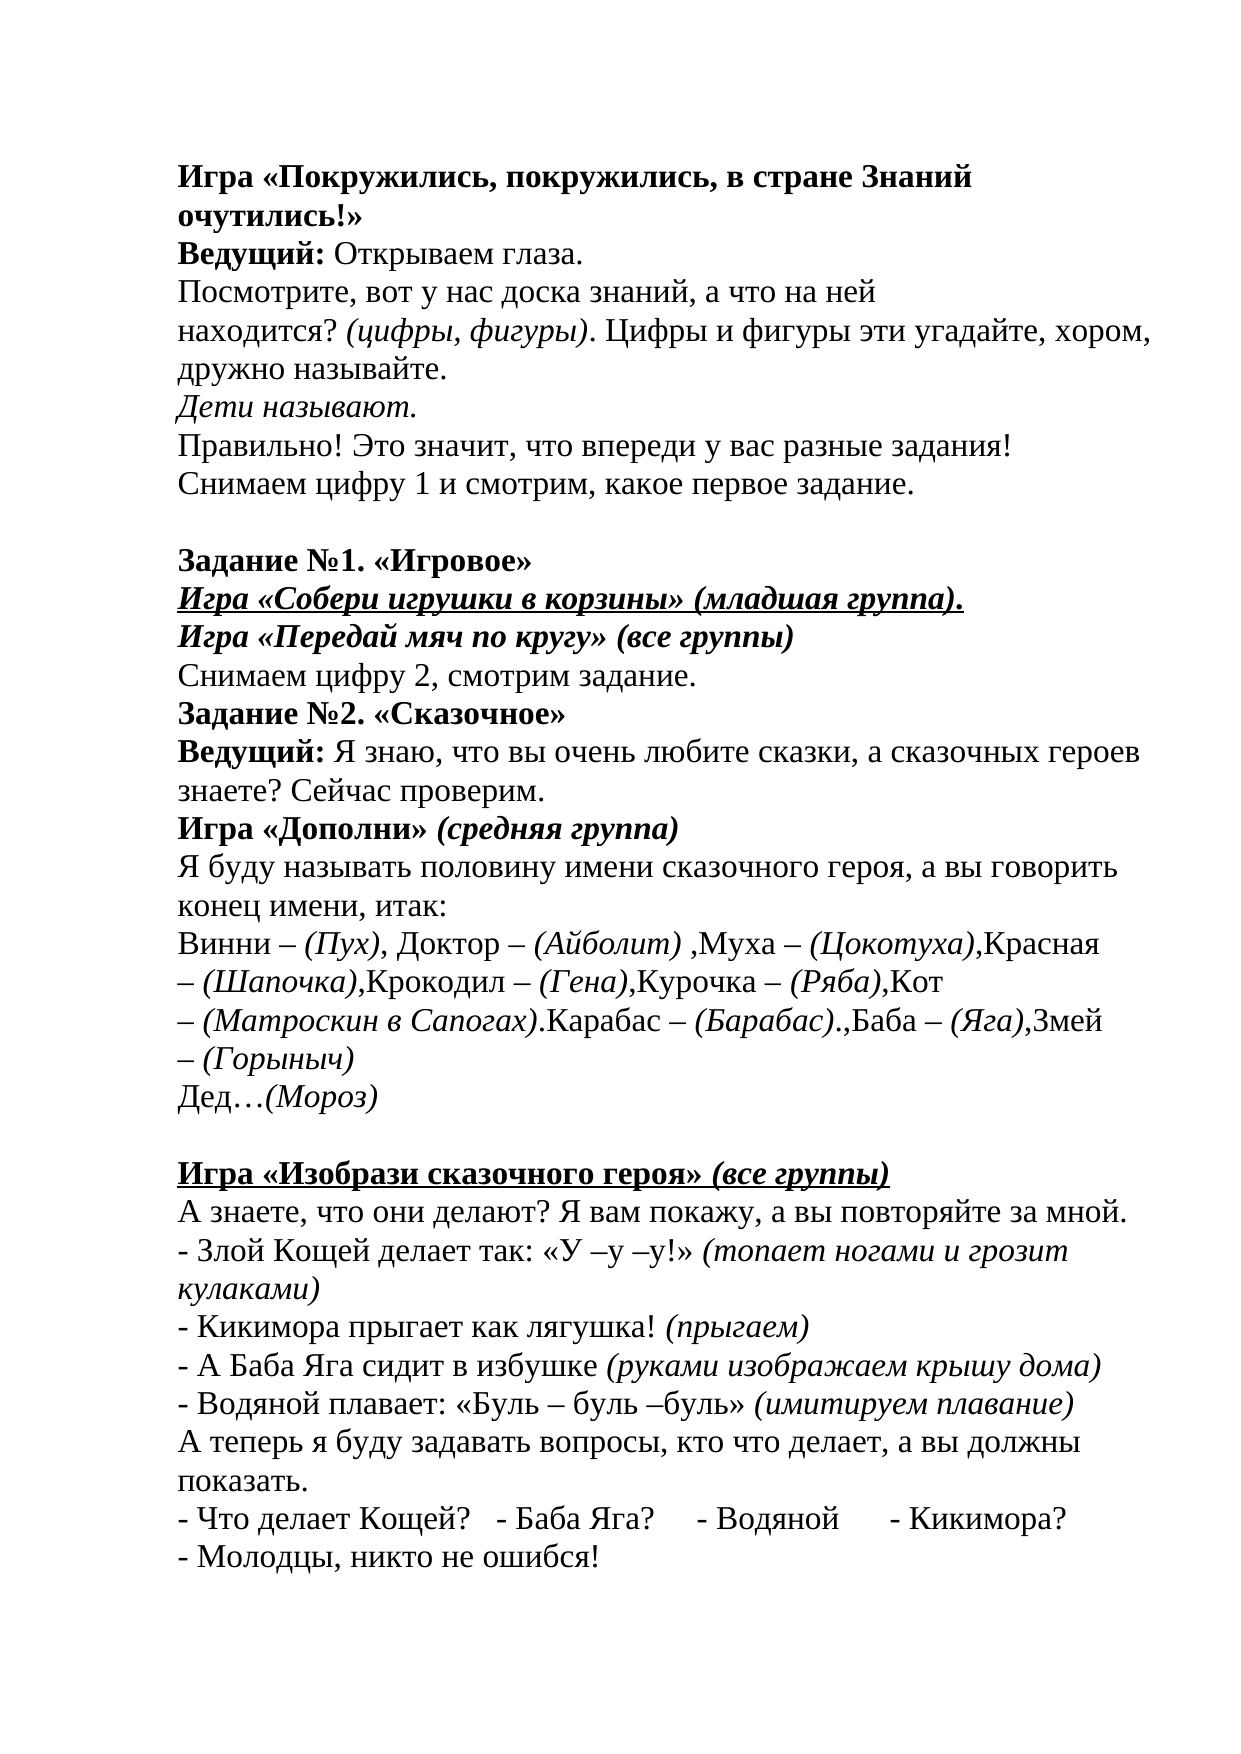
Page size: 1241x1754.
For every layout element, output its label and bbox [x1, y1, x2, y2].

text [177, 118, 1152, 1613]
